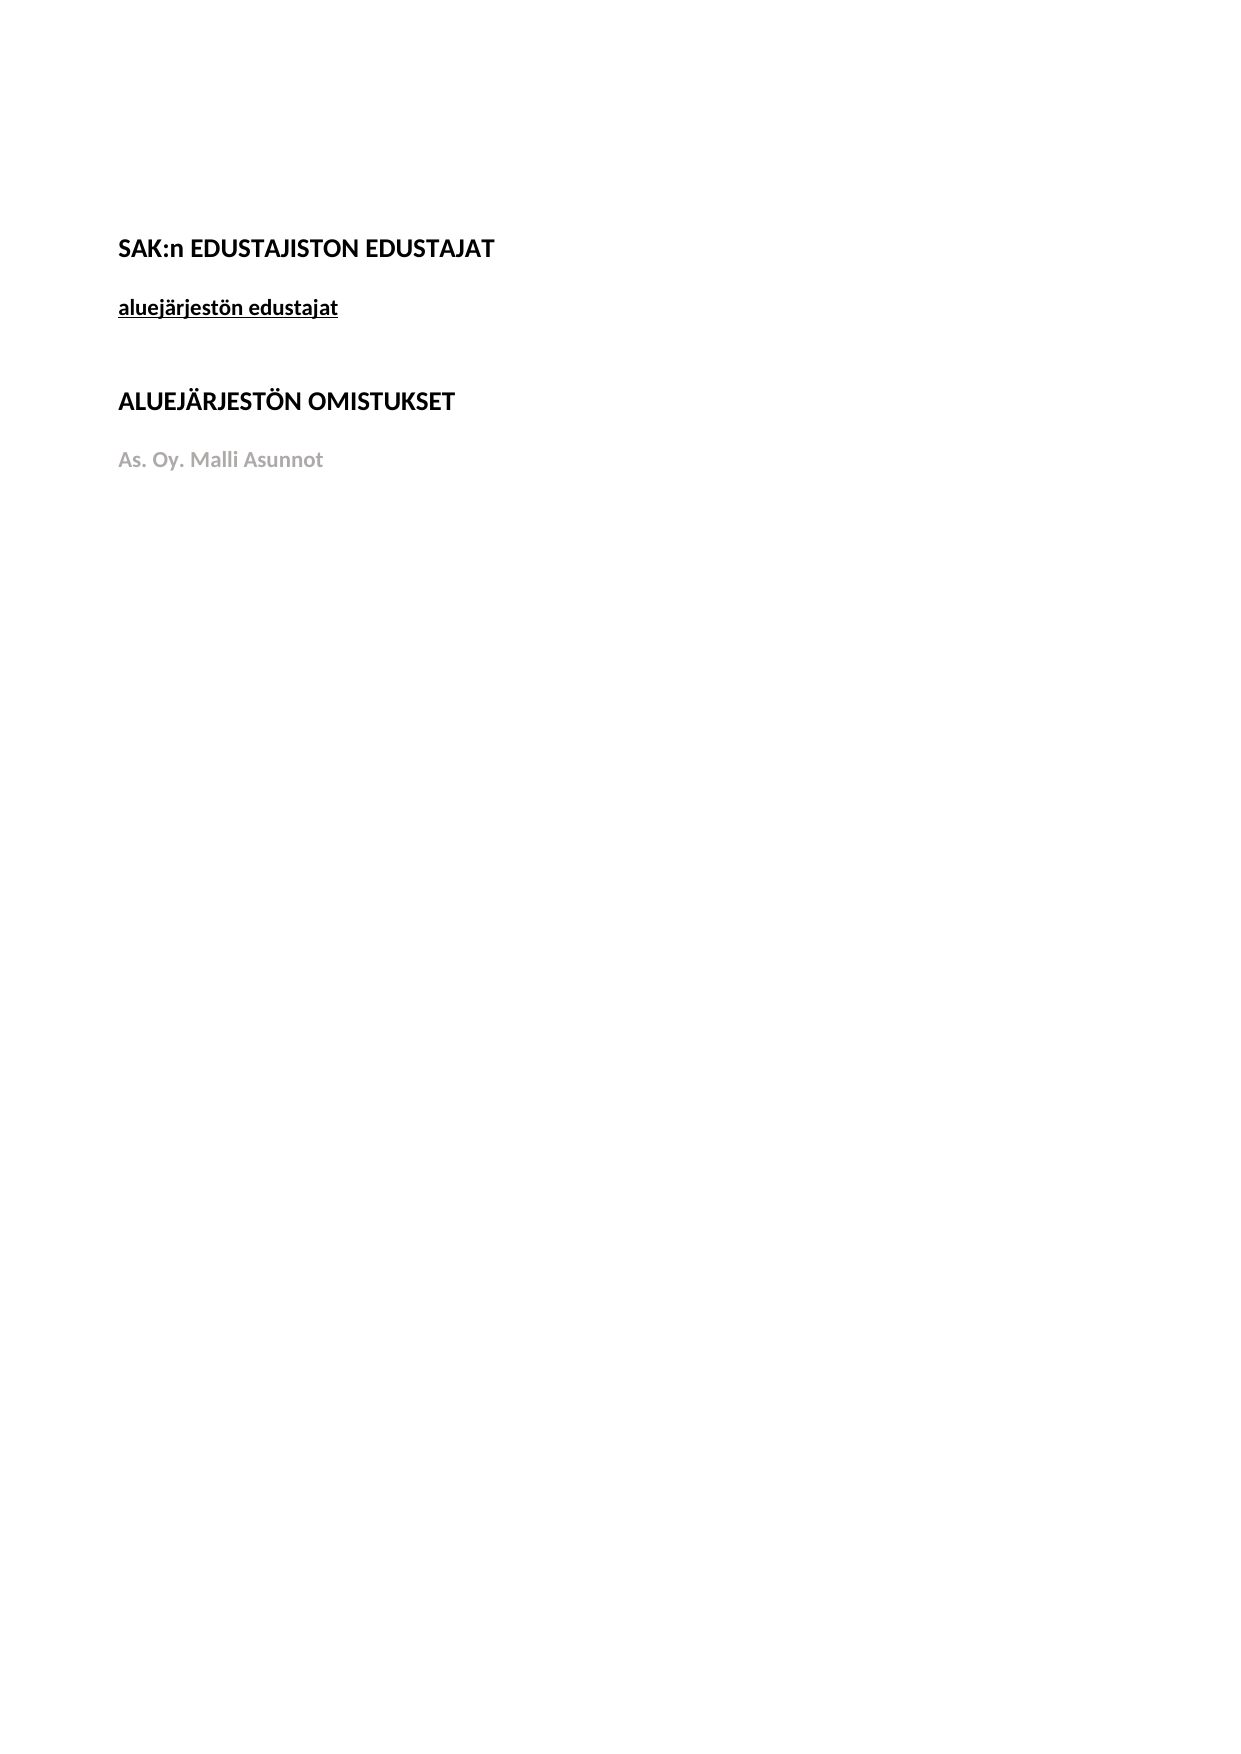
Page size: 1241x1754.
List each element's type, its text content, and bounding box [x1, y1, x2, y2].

text SAK:n EDUSTAJISTON EDUSTAJAT [118, 232, 1122, 265]
text ALUEJÄRJESTÖN OMISTUKSET [118, 384, 1122, 417]
text aluejärjestön edustajat [118, 293, 1122, 321]
text As. Oy. Malli Asunnot [118, 445, 1122, 473]
